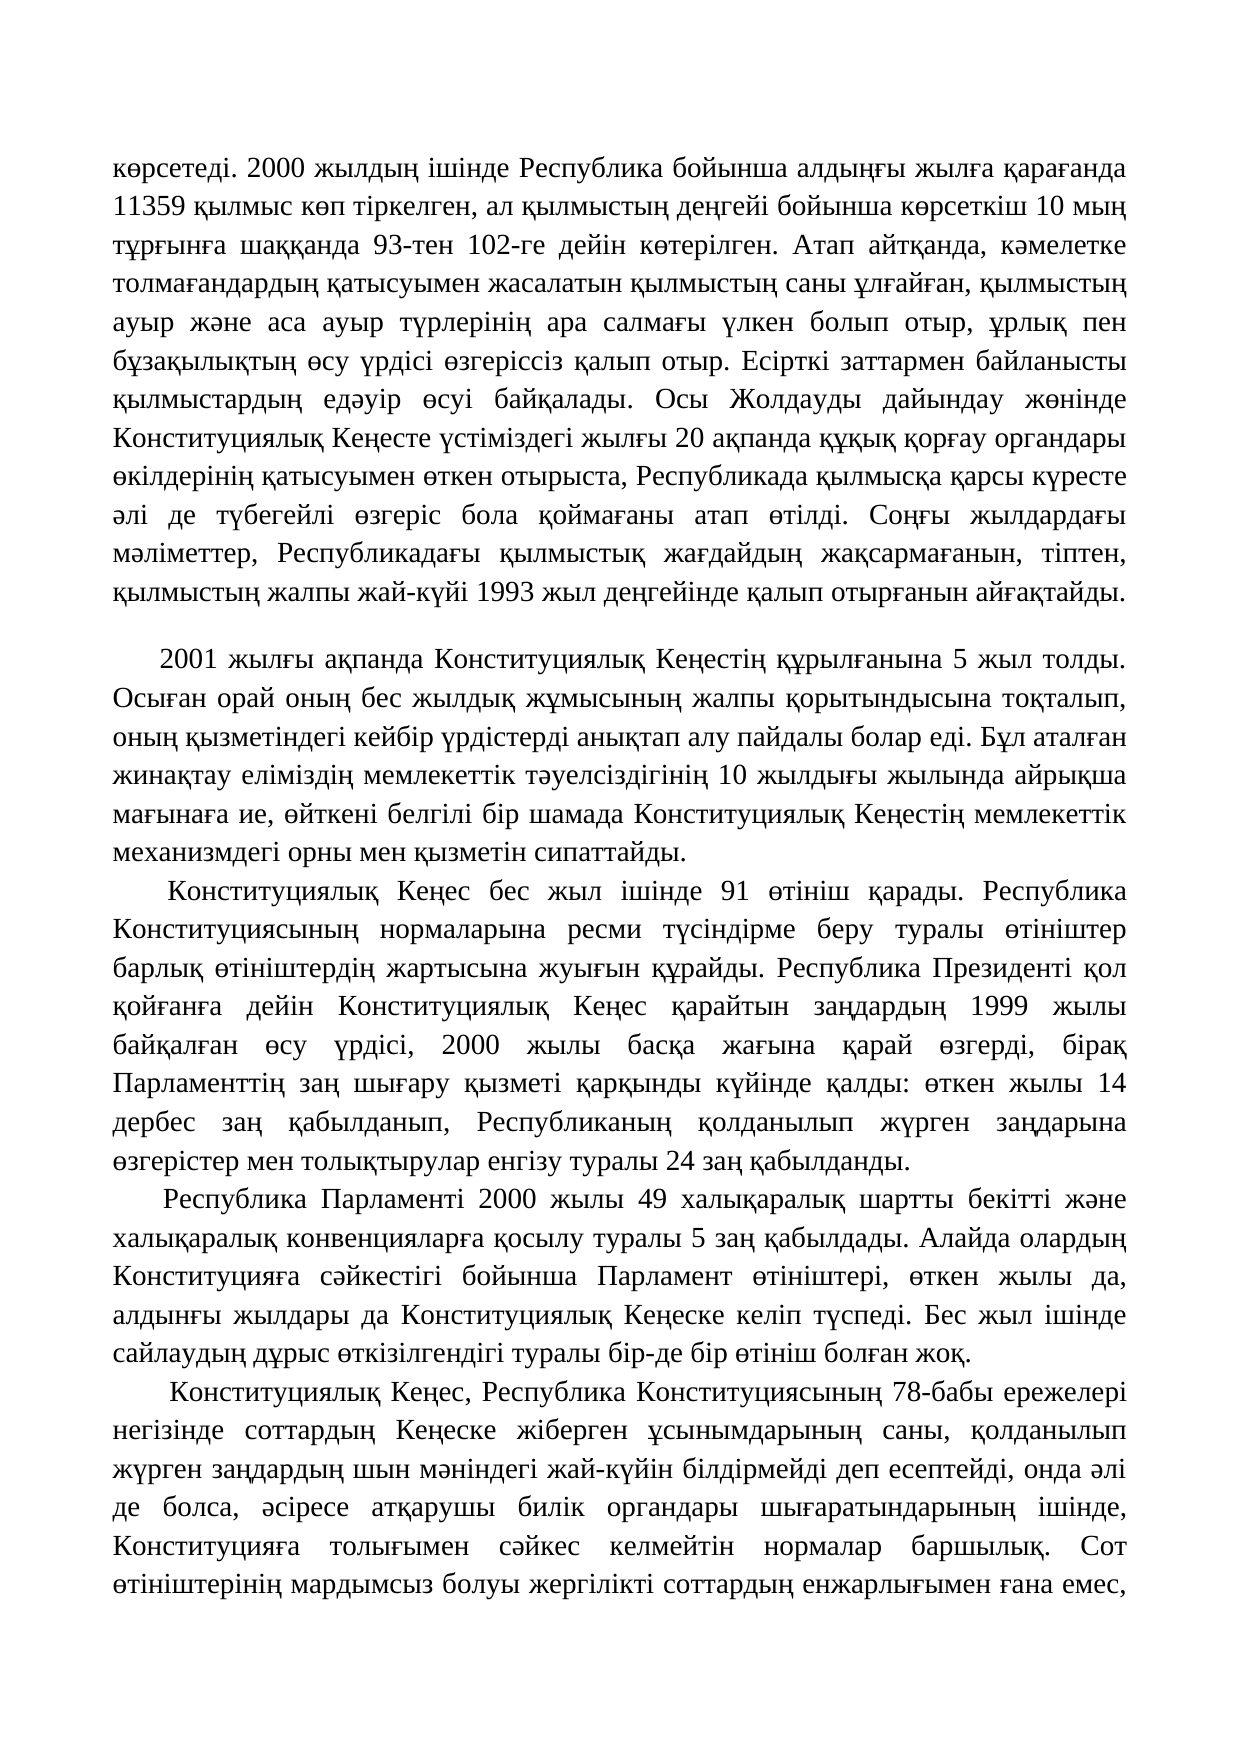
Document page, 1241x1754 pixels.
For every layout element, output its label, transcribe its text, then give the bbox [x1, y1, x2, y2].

text 2001 жылғы ақпанда Конституциялық Кеңестің құрылғанына 5 жыл толды. Осыған орай оның бес жылдық жұмысының жалпы қорытындысына тоқталып, оның қызметіндегі кейбір үрдістерді анықтап алу пайдалы болар еді. Бұл аталған жинақтау еліміздің мемлекеттік тәуелсіздігінің 10 жылдығы жылында айрықша мағынаға ие, өйткені белгілі бір шамада Конституциялық Кеңестің мемлекеттік механизмдегі орны мен қызметін сипаттайды. [112, 642, 1128, 868]
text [112, 1374, 1128, 1600]
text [112, 150, 1128, 638]
text Конституциялық Кеңес бес жыл ішінде 91 өтініш қарады. Республика Конституциясының нормаларына ресми түсіндірме беру туралы өтініштер барлық өтініштердің жартысына жуығын құрайды. Республика Президенті қол қойғанға дейін Конституциялық Кеңес қарайтын заңдардың 1999 жылы байқалған өсу үрдісі, 2000 жылы басқа жағына қарай өзгерді, бірақ Парламенттің заң шығару қызметі қарқынды күйінде қалды: өткен жылы 14 дербес заң қабылданып, Республиканың қолданылып жүрген заңдарына өзгерістер мен толықтырулар енгізу туралы 24 заң қабылданды. [112, 873, 1128, 1176]
text Республика Парламенті 2000 жылы 49 халықаралық шартты бекітті және халықаралық конвенцияларға қосылу туралы 5 заң қабылдады. Алайда олардың Конституцияға сәйкестігі бойынша Парламент өтініштері, өткен жылы да, алдынғы жылдары да Конституциялық Кеңеске келіп түспеді. Бес жыл ішінде сайлаудың дұрыс өткізілгендігі туралы бір-де бір өтініш болған жоқ. [112, 1181, 1128, 1369]
